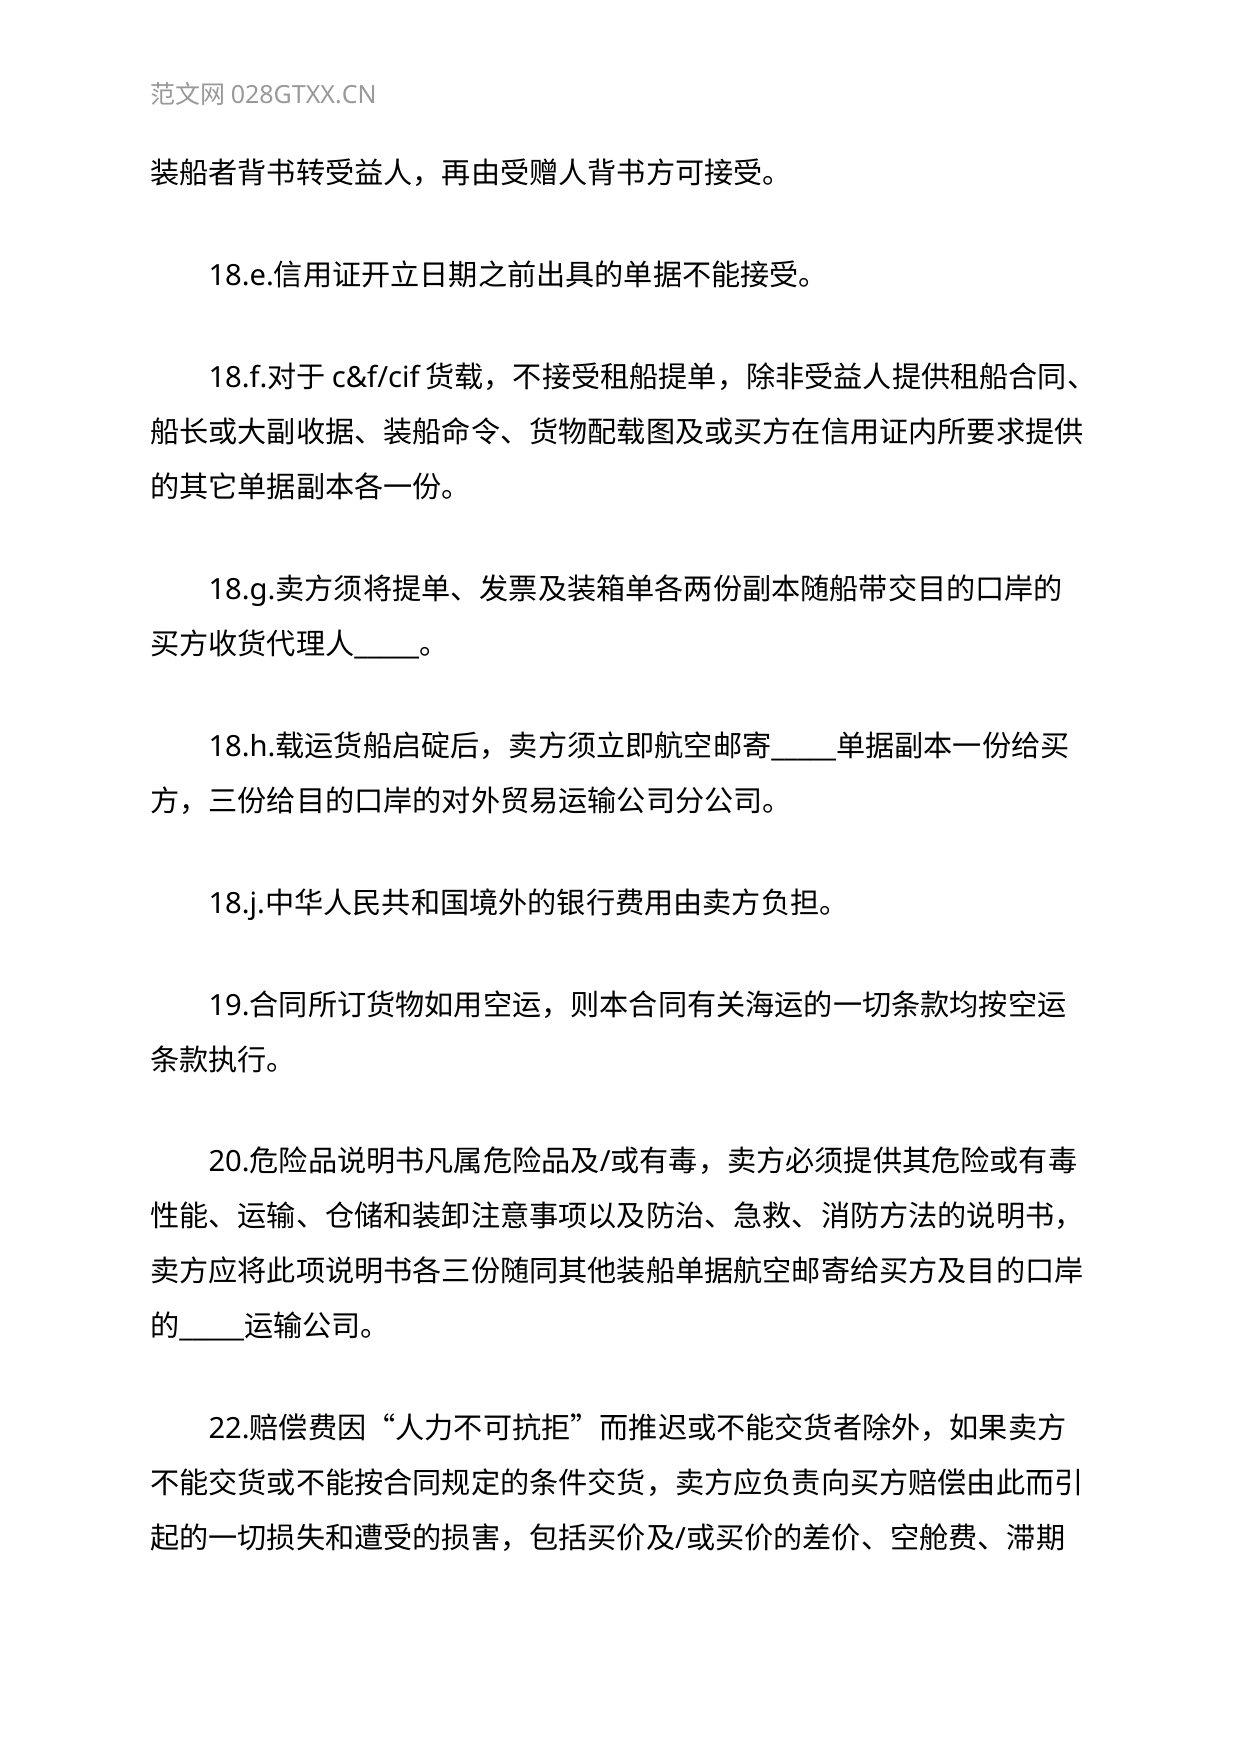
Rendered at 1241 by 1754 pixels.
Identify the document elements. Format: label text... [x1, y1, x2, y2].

text 18.f.对于c&f/cif货载，不接受租船提单，除非受益人提供租船合同、船长或大副收据、装船命令、货物配载图及或买方在信用证内所要求提供的其它单据副本各一份。 [150, 354, 1090, 506]
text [150, 150, 1090, 192]
text 20.危险品说明书凡属危险品及/或有毒，卖方必须提供其危险或有毒性能、运输、仓储和装卸注意事项以及防治、急救、消防方法的说明书，卖方应将此项说明书各三份随同其他装船单据航空邮寄给买方及目的口岸的_____运输公司。 [150, 1138, 1090, 1345]
text 18.e.信用证开立日期之前出具的单据不能接受。 [150, 252, 1090, 294]
text 18.h.载运货船启碇后，卖方须立即航空邮寄_____单据副本一份给买方，三份给目的口岸的对外贸易运输公司分公司。 [150, 722, 1090, 820]
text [150, 1405, 1090, 1557]
text 18.j.中华人民共和国境外的银行费用由卖方负担。 [150, 879, 1090, 922]
text 19.合同所订货物如用空运，则本合同有关海运的一切条款均按空运条款执行。 [150, 981, 1090, 1078]
text 18.g.卖方须将提单、发票及装箱单各两份副本随船带交目的口岸的买方收货代理人_____。 [150, 565, 1090, 663]
